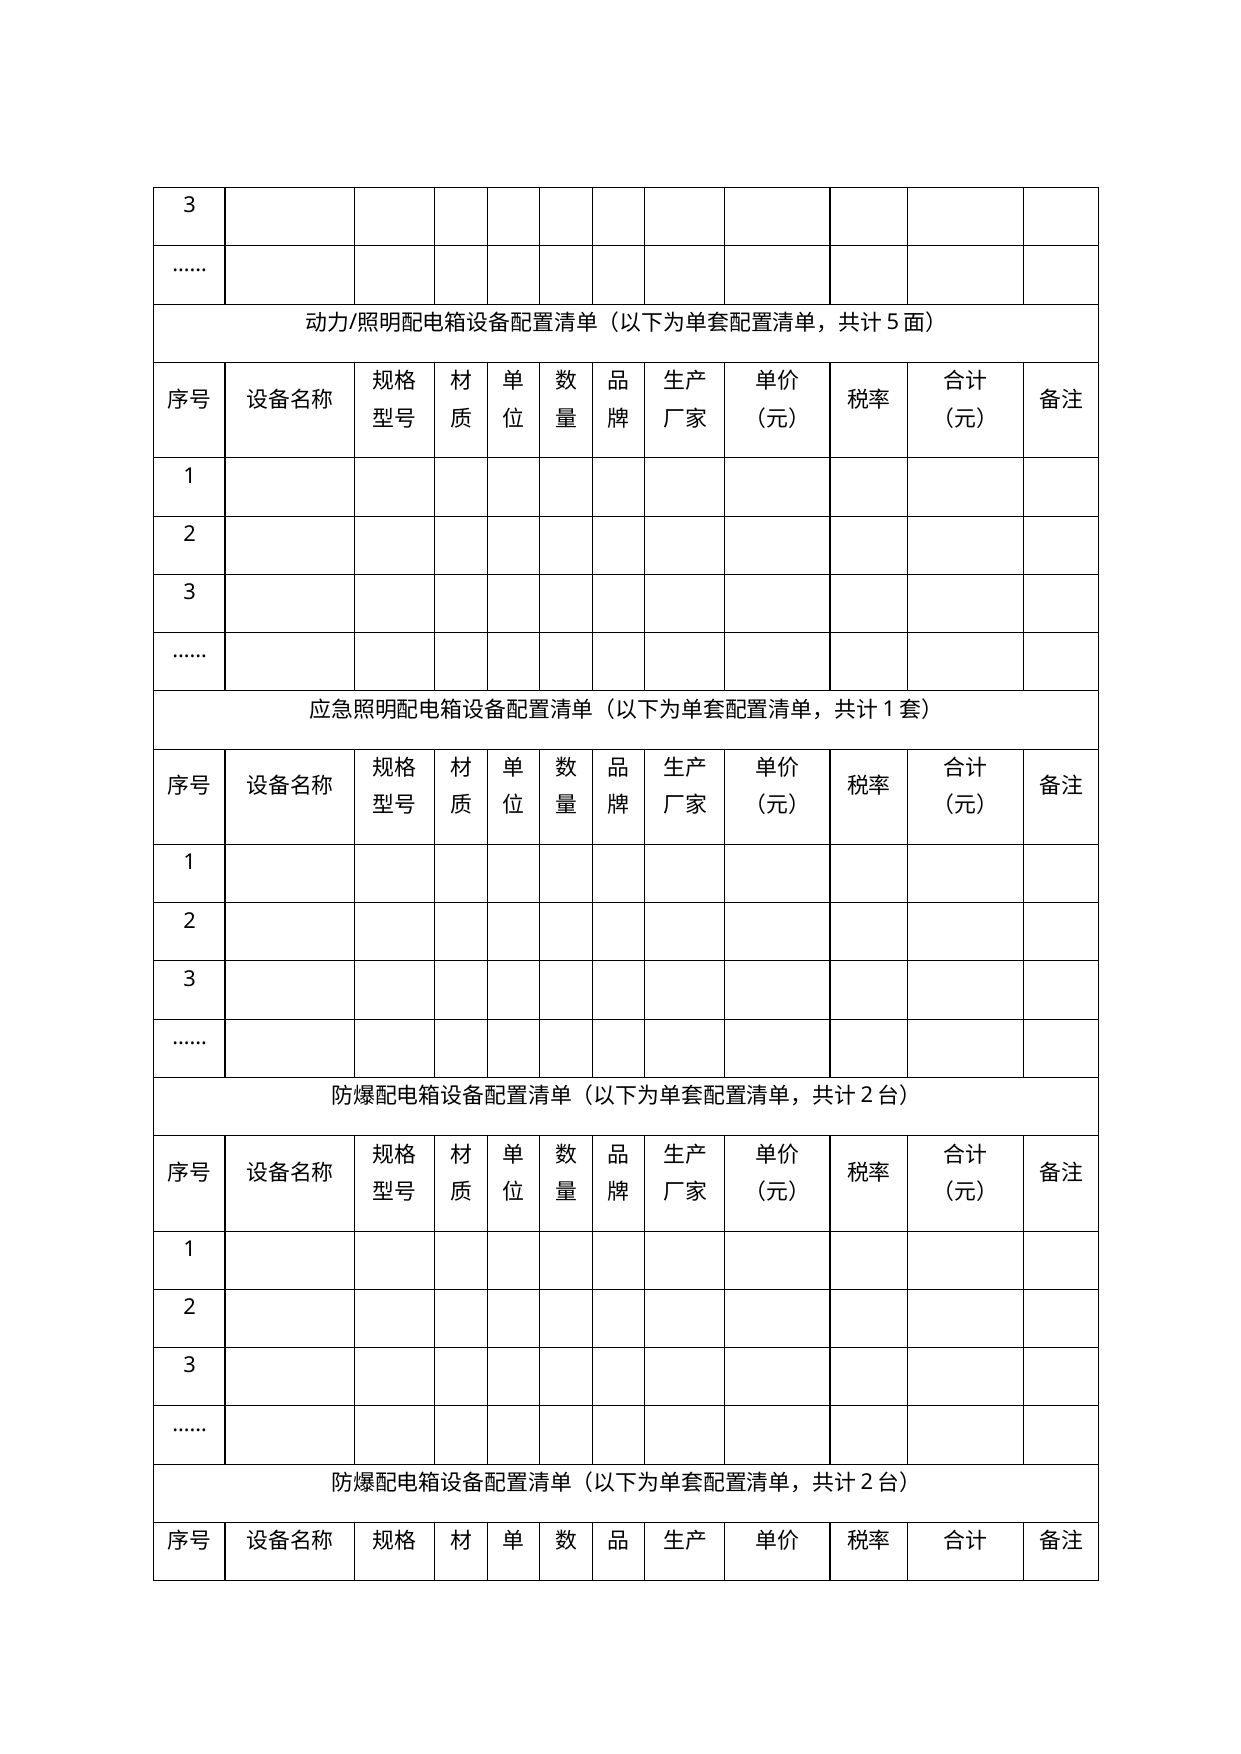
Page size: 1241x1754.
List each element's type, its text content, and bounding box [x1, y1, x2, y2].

table_cell [645, 1290, 724, 1347]
table_cell [593, 961, 644, 1019]
table_cell 单价（元） [725, 1136, 829, 1231]
table_cell …… [154, 633, 224, 690]
table_cell 规格型号 [355, 363, 434, 457]
table_cell 动力/照明配电箱设备配置清单（以下为单套配置清单，共计5面） [154, 305, 1098, 362]
table_cell [831, 845, 907, 902]
table_cell [908, 1290, 1023, 1347]
table_cell 税率 [831, 1523, 907, 1580]
table_cell [226, 903, 354, 960]
table_cell [831, 1020, 907, 1077]
table_cell [645, 1406, 724, 1463]
table_cell [645, 903, 724, 960]
table_cell [488, 903, 539, 960]
table_cell 材质 [435, 1136, 487, 1231]
table_cell 应急照明配电箱设备配置清单（以下为单套配置清单，共计1套） [154, 691, 1098, 748]
table_cell [226, 1232, 354, 1289]
table_cell [593, 188, 644, 245]
table_cell …… [154, 1406, 224, 1463]
table_cell [540, 633, 592, 690]
table_cell 3 [154, 575, 224, 632]
table_cell [540, 1020, 592, 1077]
table_cell [645, 633, 724, 690]
table_cell [540, 1290, 592, 1347]
table_cell [435, 1406, 487, 1463]
table_cell 规格型号 [355, 750, 434, 844]
table_cell [540, 1406, 592, 1463]
table_cell [226, 458, 354, 516]
table_cell [593, 633, 644, 690]
table_cell 单位 [488, 1523, 539, 1580]
table_cell [488, 188, 539, 245]
table_cell …… [154, 246, 224, 303]
table_cell [435, 1020, 487, 1077]
table_cell [908, 961, 1023, 1019]
table_cell 合计（元） [908, 1523, 1023, 1580]
table_cell 品牌 [593, 363, 644, 457]
table_cell [355, 188, 434, 245]
table_cell [908, 1348, 1023, 1405]
table_cell [908, 188, 1023, 245]
table_cell [540, 458, 592, 516]
table_cell [488, 845, 539, 902]
table_cell 备注 [1024, 363, 1098, 457]
table_cell 品牌 [593, 1523, 644, 1580]
table_cell [645, 1020, 724, 1077]
table_cell 防爆配电箱设备配置清单（以下为单套配置清单，共计2台） [154, 1465, 1098, 1522]
table_cell 单位 [488, 363, 539, 457]
table_cell [226, 1020, 354, 1077]
table_cell [831, 1348, 907, 1405]
table_cell [435, 903, 487, 960]
table_cell 生产厂家 [645, 1136, 724, 1231]
table_cell [908, 1232, 1023, 1289]
table_cell [226, 845, 354, 902]
table_cell 设备名称 [226, 750, 354, 844]
table_cell 税率 [831, 1136, 907, 1231]
table_cell [908, 1020, 1023, 1077]
table_cell [435, 1290, 487, 1347]
table_cell 2 [154, 517, 224, 574]
table_cell …… [154, 1020, 224, 1077]
table_cell 防爆配电箱设备配置清单（以下为单套配置清单，共计2台） [154, 1078, 1098, 1135]
table_cell [1024, 575, 1098, 632]
table_cell [593, 517, 644, 574]
table_cell 1 [154, 1232, 224, 1289]
table_cell [831, 1406, 907, 1463]
table_cell [355, 633, 434, 690]
table_cell 1 [154, 458, 224, 516]
table_cell [831, 458, 907, 516]
table_cell [593, 845, 644, 902]
table_cell [725, 845, 829, 902]
table_cell [1024, 903, 1098, 960]
table_cell 备注 [1024, 1136, 1098, 1231]
table_cell [593, 1290, 644, 1347]
table_cell [725, 633, 829, 690]
table_cell [435, 845, 487, 902]
table_cell 单位 [488, 750, 539, 844]
table_cell [725, 903, 829, 960]
table_cell [725, 1232, 829, 1289]
table_cell [435, 1232, 487, 1289]
table_cell [725, 1020, 829, 1077]
table_cell 数量 [540, 1136, 592, 1231]
table_cell 2 [154, 1290, 224, 1347]
table_cell [831, 903, 907, 960]
table_cell [488, 1290, 539, 1347]
table_cell [908, 845, 1023, 902]
table_cell [355, 1232, 434, 1289]
table_cell [593, 458, 644, 516]
table_cell [540, 575, 592, 632]
table_cell 税率 [831, 363, 907, 457]
table_cell 材质 [435, 363, 487, 457]
table_cell 1 [154, 845, 224, 902]
table_cell 生产厂家 [645, 750, 724, 844]
table_cell 合计（元） [908, 363, 1023, 457]
table_cell [908, 246, 1023, 303]
table_cell [593, 1348, 644, 1405]
table_cell 序号 [154, 750, 224, 844]
table_cell 序号 [154, 1136, 224, 1231]
table_cell [488, 961, 539, 1019]
table_cell [908, 1406, 1023, 1463]
table_cell [435, 517, 487, 574]
table_cell [1024, 1406, 1098, 1463]
table_cell [226, 575, 354, 632]
table_cell 3 [154, 1348, 224, 1405]
table_cell [1024, 517, 1098, 574]
table_cell [1024, 961, 1098, 1019]
table_cell [725, 1290, 829, 1347]
table_cell 设备名称 [226, 363, 354, 457]
table_cell [226, 188, 354, 245]
table_cell [488, 1232, 539, 1289]
table_cell [488, 458, 539, 516]
table_cell [226, 1290, 354, 1347]
table_cell 备注 [1024, 1523, 1098, 1580]
table_cell [645, 517, 724, 574]
table_cell [725, 1406, 829, 1463]
table_cell [831, 1232, 907, 1289]
table_cell [488, 575, 539, 632]
table_cell 2 [154, 903, 224, 960]
table_cell [831, 961, 907, 1019]
table_cell [725, 1348, 829, 1405]
table_cell [831, 517, 907, 574]
table_cell [1024, 188, 1098, 245]
table_cell [1024, 1020, 1098, 1077]
table_cell [593, 1020, 644, 1077]
table_cell [1024, 1348, 1098, 1405]
table_cell [831, 188, 907, 245]
table_cell [1024, 458, 1098, 516]
table_cell [831, 1290, 907, 1347]
table_cell [908, 903, 1023, 960]
table_cell [1024, 1232, 1098, 1289]
table_cell 序号 [154, 1523, 224, 1580]
table_cell [725, 961, 829, 1019]
table_cell 数量 [540, 1523, 592, 1580]
table_cell [540, 903, 592, 960]
table_cell 生产厂家 [645, 363, 724, 457]
table_cell 数量 [540, 750, 592, 844]
table_cell 单价（元） [725, 750, 829, 844]
table_cell [435, 961, 487, 1019]
table_cell 3 [154, 961, 224, 1019]
table_cell 规格型号 [355, 1523, 434, 1580]
table_cell [435, 1348, 487, 1405]
table_cell 材质 [435, 750, 487, 844]
table_cell [488, 1348, 539, 1405]
table_cell [226, 633, 354, 690]
table_cell [488, 633, 539, 690]
table_cell 单位 [488, 1136, 539, 1231]
table_cell [645, 1348, 724, 1405]
table_cell [725, 517, 829, 574]
table_cell 单价（元） [725, 363, 829, 457]
table_cell [908, 517, 1023, 574]
table_cell [645, 1232, 724, 1289]
table_cell [540, 246, 592, 303]
table_cell [725, 246, 829, 303]
table_cell [593, 575, 644, 632]
table_cell [355, 1020, 434, 1077]
table_cell [355, 1406, 434, 1463]
table_cell [725, 575, 829, 632]
table_cell [540, 188, 592, 245]
table_cell [435, 246, 487, 303]
table_cell [540, 1348, 592, 1405]
table_cell 3 [154, 188, 224, 245]
table_cell [226, 1406, 354, 1463]
table_cell 设备名称 [226, 1136, 354, 1231]
table_cell [355, 961, 434, 1019]
table_cell 税率 [831, 750, 907, 844]
table_cell 规格型号 [355, 1136, 434, 1231]
table_cell [1024, 1290, 1098, 1347]
table_cell [488, 1020, 539, 1077]
table_cell [908, 458, 1023, 516]
table_cell [435, 633, 487, 690]
table_cell [831, 575, 907, 632]
table_cell 品牌 [593, 750, 644, 844]
table_cell [226, 1348, 354, 1405]
table_cell [645, 458, 724, 516]
table_cell [593, 1406, 644, 1463]
table_cell 品牌 [593, 1136, 644, 1231]
table_cell [355, 458, 434, 516]
table_cell [355, 1290, 434, 1347]
table_cell [226, 961, 354, 1019]
table_cell [645, 246, 724, 303]
table_cell [355, 903, 434, 960]
table_cell 单价（元） [725, 1523, 829, 1580]
table_cell [355, 246, 434, 303]
table_cell [593, 1232, 644, 1289]
table_cell [355, 845, 434, 902]
table_cell [435, 188, 487, 245]
table_cell [645, 961, 724, 1019]
table_cell [488, 246, 539, 303]
table_cell 序号 [154, 363, 224, 457]
table_cell [645, 845, 724, 902]
table_cell [725, 458, 829, 516]
table_cell [831, 633, 907, 690]
table_cell [831, 246, 907, 303]
table_cell 数量 [540, 363, 592, 457]
table_cell [908, 575, 1023, 632]
table_cell 材质 [435, 1523, 487, 1580]
table_cell [435, 458, 487, 516]
table_cell [226, 517, 354, 574]
table_cell [1024, 845, 1098, 902]
table_cell [488, 517, 539, 574]
table_cell [908, 633, 1023, 690]
table_cell [1024, 633, 1098, 690]
table_cell [355, 517, 434, 574]
table_cell [540, 517, 592, 574]
table_cell [226, 246, 354, 303]
table_cell 合计（元） [908, 750, 1023, 844]
table_cell [540, 961, 592, 1019]
table_cell [645, 575, 724, 632]
table_cell [593, 903, 644, 960]
table_cell 生产厂家 [645, 1523, 724, 1580]
table_cell [355, 575, 434, 632]
table_cell 合计（元） [908, 1136, 1023, 1231]
table_cell 备注 [1024, 750, 1098, 844]
table_cell [725, 188, 829, 245]
table_cell [355, 1348, 434, 1405]
table_cell [540, 845, 592, 902]
table_cell [645, 188, 724, 245]
table_cell [488, 1406, 539, 1463]
table_cell [540, 1232, 592, 1289]
table_cell [1024, 246, 1098, 303]
table_cell [593, 246, 644, 303]
table_cell 设备名称 [226, 1523, 354, 1580]
table_cell [435, 575, 487, 632]
